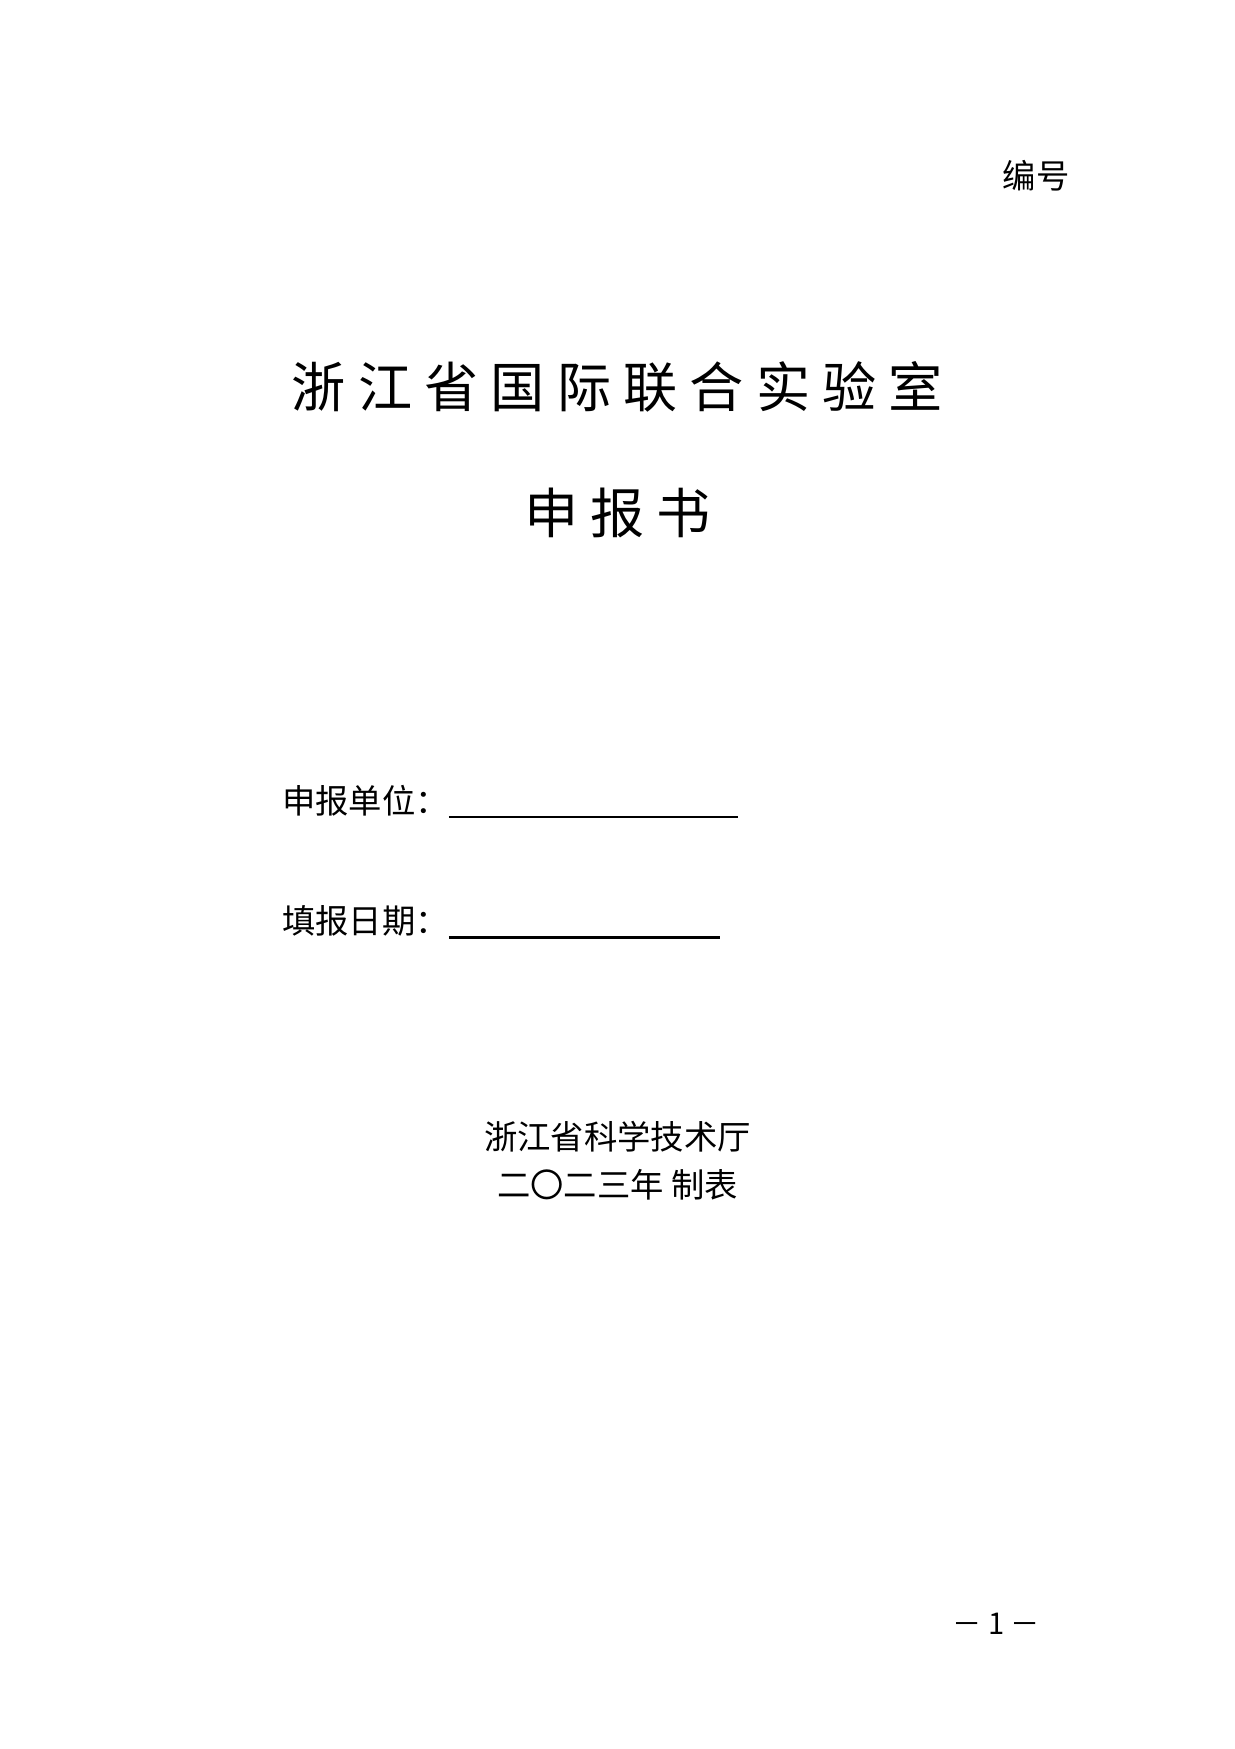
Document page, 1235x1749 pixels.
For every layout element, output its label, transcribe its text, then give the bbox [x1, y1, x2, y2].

text 浙 江 省 国 际 联 合 实 验 室 [165, 344, 1069, 423]
text 申 报 书 [165, 471, 1069, 549]
text 申报单位： [165, 765, 1002, 825]
text 二〇二三年 制表 [165, 1159, 1069, 1207]
text 浙江省科学技术厅 [165, 1111, 1069, 1159]
text 编号 [165, 150, 1069, 198]
text 填报日期： [165, 886, 1002, 946]
